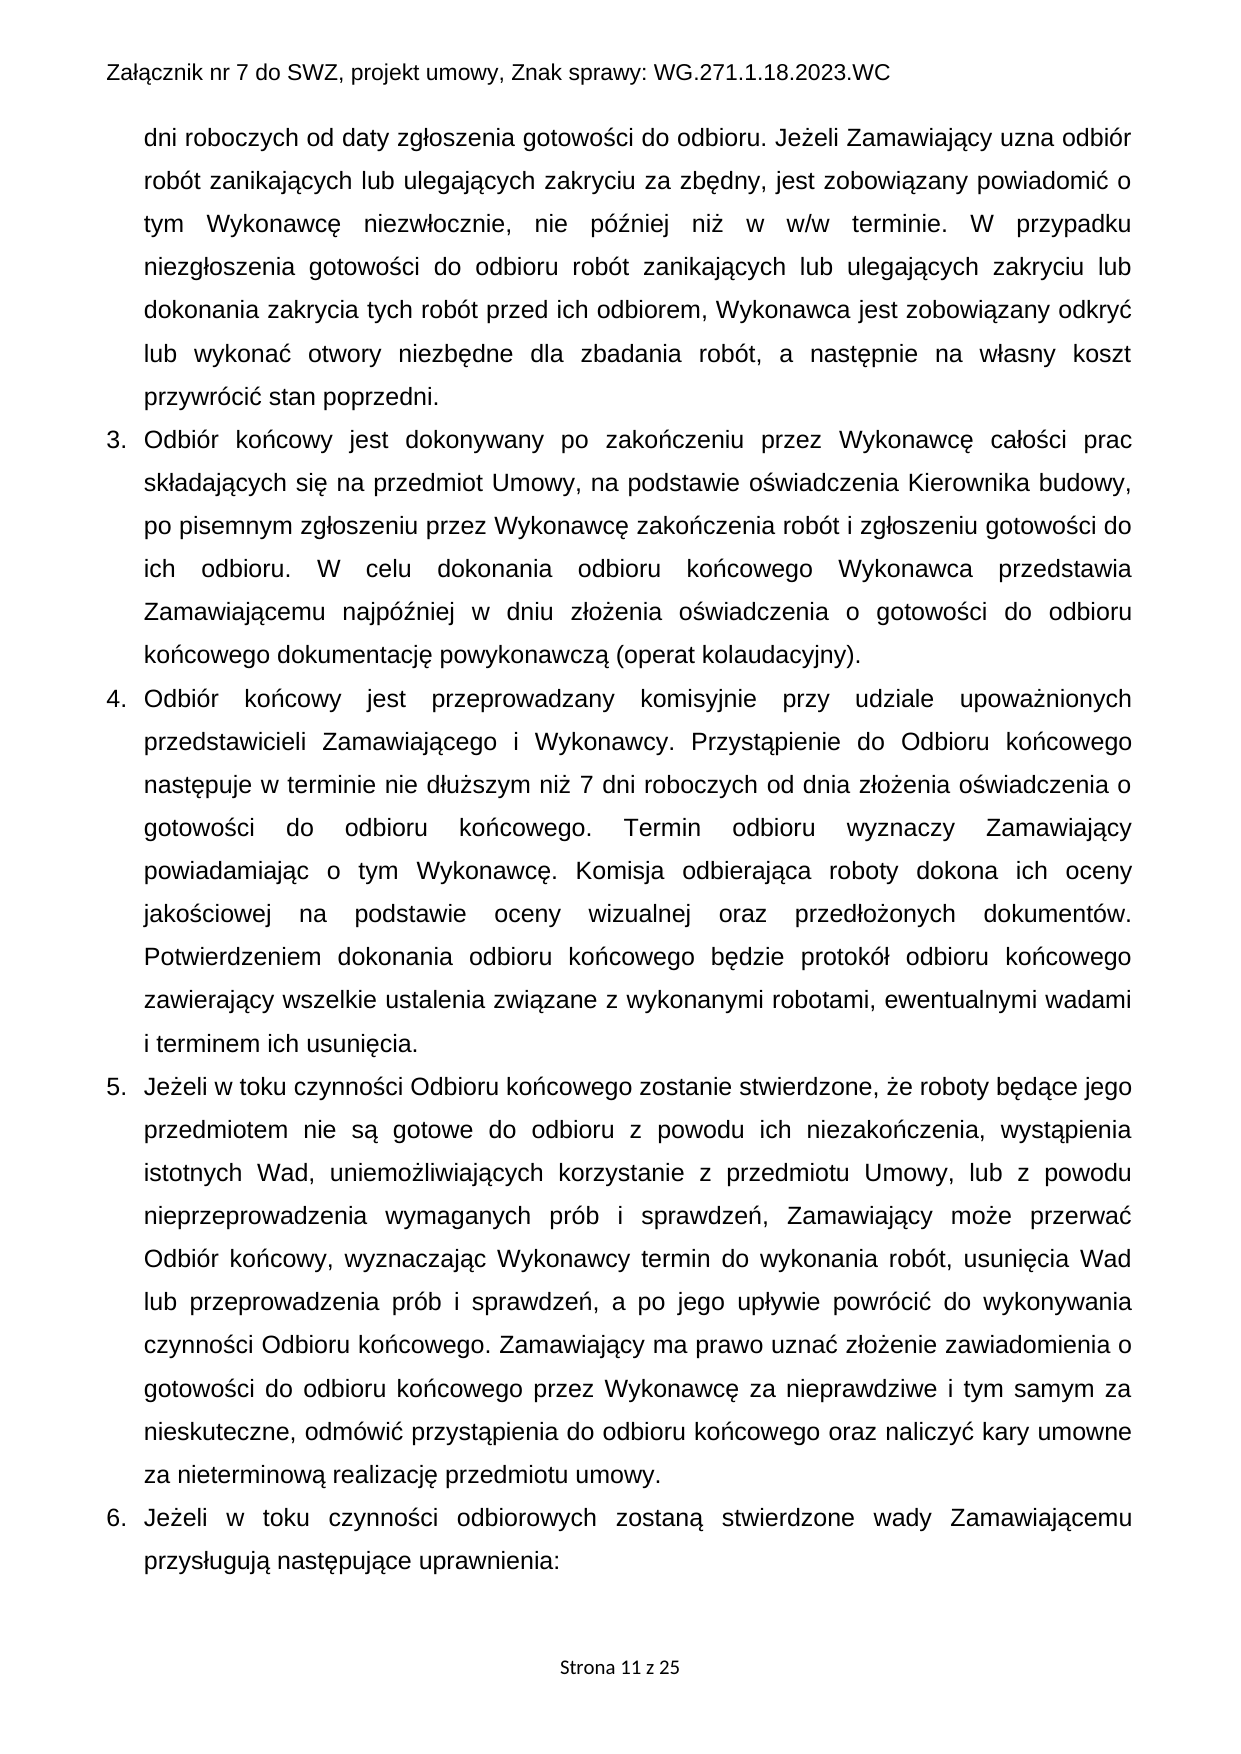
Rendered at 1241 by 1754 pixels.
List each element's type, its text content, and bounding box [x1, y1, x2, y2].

list Jeżeli w toku czynności Odbioru końcowego zostanie stwierdzone, że roboty będące jego przedmiotem nie są gotowe do odbioru z powodu ich niezakończenia, wystąpienia istotnych Wad, uniemożliwiających korzystanie z przedmiotu Umowy, lub z powodu nieprzeprowadzenia wymaganych prób i sprawdzeń, Zamawiający może przerwać Odbiór końcowy, wyznaczając Wykonawcy termin do wykonania robót, usunięcia Wad lub przeprowadzenia prób i sprawdzeń, a po jego upływie powrócić do wykonywania czynności Odbioru końcowego. Zamawiający ma prawo uznać złożenie zawiadomienia o gotowości do odbioru końcowego przez Wykonawcę za nieprawdziwe i tym samym za nieskuteczne, odmówić przystąpienia do odbioru końcowego oraz naliczyć kary umowne za nieterminową realizację przedmiotu umowy. [106, 1072, 1133, 1488]
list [106, 123, 1133, 410]
list Odbiór końcowy jest dokonywany po zakończeniu przez Wykonawcę całości prac składających się na przedmiot Umowy, na podstawie oświadczenia Kierownika budowy, po pisemnym zgłoszeniu przez Wykonawcę zakończenia robót i zgłoszeniu gotowości do ich odbioru. W celu dokonania odbioru końcowego Wykonawca przedstawia Zamawiającemu najpóźniej w dniu złożenia oświadczenia o gotowości do odbioru końcowego dokumentację powykonawczą (operat kolaudacyjny). [106, 425, 1133, 669]
list Jeżeli w toku czynności odbiorowych zostaną stwierdzone wady Zamawiającemu przysługują następujące uprawnienia: [106, 1503, 1133, 1575]
list Odbiór końcowy jest przeprowadzany komisyjnie przy udziale upoważnionych przedstawicieli Zamawiającego i Wykonawcy. Przystąpienie do Odbioru końcowego następuje w terminie nie dłuższym niż 7 dni roboczych od dnia złożenia oświadczenia o gotowości do odbioru końcowego. Termin odbioru wyznaczy Zamawiający powiadamiając o tym Wykonawcę. Komisja odbierająca roboty dokona ich oceny jakościowej na podstawie oceny wizualnej oraz przedłożonych dokumentów. Potwierdzeniem dokonania odbioru końcowego będzie protokół odbioru końcowego zawierający wszelkie ustalenia związane z wykonanymi robotami, ewentualnymi wadami i terminem ich usunięcia. [106, 683, 1133, 1057]
